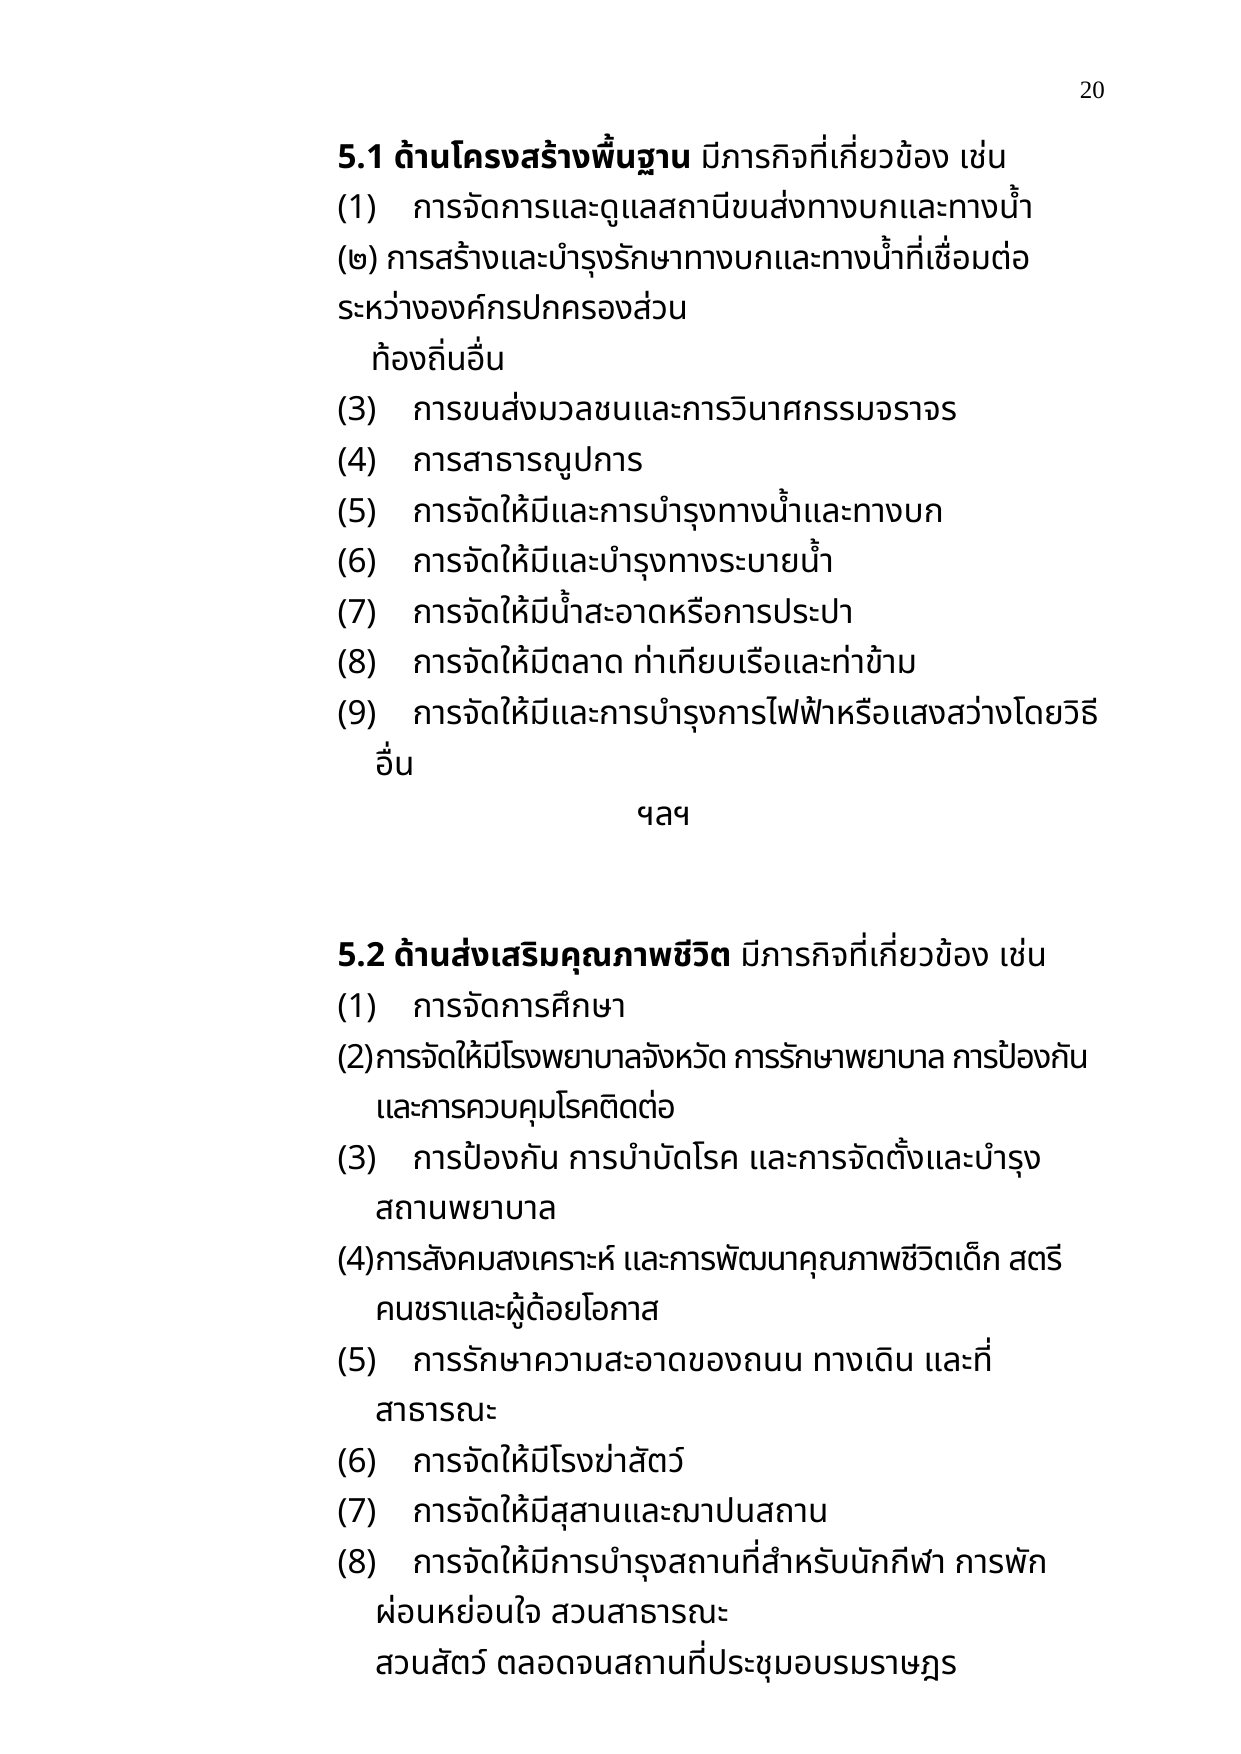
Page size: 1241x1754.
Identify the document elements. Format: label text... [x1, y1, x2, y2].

text สวนสัตว์ ตลอดจนสถานที่ประชุมอบรมราษฎร [300, 1639, 1104, 1689]
list การสังคมสงเคราะห์ และการพัฒนาคุณภาพชีวิตเด็ก สตรี คนชราและผู้ด้อยโอกาส [337, 1234, 1104, 1336]
list การจัดให้มีโรงฆ่าสัตว์ [337, 1437, 1104, 1487]
list การจัดให้มีตลาด ท่าเทียบเรือและท่าข้าม [337, 638, 1104, 689]
list การขนส่งมวลชนและการวินาศกรรมจราจร [337, 385, 1104, 436]
text ท้องถิ่นอื่น [337, 335, 1104, 385]
list การจัดให้มีและการบำรุงทางน้ำและทางบก [337, 486, 1104, 537]
list การจัดให้มีโรงพยาบาลจังหวัด การรักษาพยาบาล การป้องกันและการควบคุมโรคติดต่อ [337, 1032, 1104, 1133]
list การสาธารณูปการ [337, 436, 1104, 486]
list การจัดให้มีน้ำสะอาดหรือการประปา [337, 588, 1104, 638]
text (๒) การสร้างและบำรุงรักษาทางบกและทางน้ำที่เชื่อมต่อระหว่างองค์กรปกครองส่วน [337, 234, 1104, 335]
list การจัดการศึกษา [337, 982, 1104, 1032]
text 5.2 ด้านส่งเสริมคุณภาพชีวิต มีภารกิจที่เกี่ยวข้อง เช่น [337, 931, 1104, 982]
list การจัดให้มีและบำรุงทางระบายน้ำ [337, 537, 1104, 588]
list การจัดให้มีการบำรุงสถานที่สำหรับนักกีฬา การพักผ่อนหย่อนใจ สวนสาธารณะ [337, 1538, 1104, 1639]
text 5.1 ด้านโครงสร้างพื้นฐาน มีภารกิจที่เกี่ยวข้อง เช่น [337, 132, 1104, 183]
list การป้องกัน การบำบัดโรค และการจัดตั้งและบำรุงสถานพยาบาล [337, 1133, 1104, 1234]
list การจัดการและดูแลสถานีขนส่งทางบกและทางน้ำ [337, 183, 1104, 234]
list การจัดให้มีสุสานและฌาปนสถาน [337, 1487, 1104, 1538]
text ฯลฯ [562, 790, 1104, 840]
list การรักษาความสะอาดของถนน ทางเดิน และที่สาธารณะ [337, 1336, 1104, 1437]
list การจัดให้มีและการบำรุงการไฟฟ้าหรือแสงสว่างโดยวิธีอื่น [337, 689, 1104, 790]
